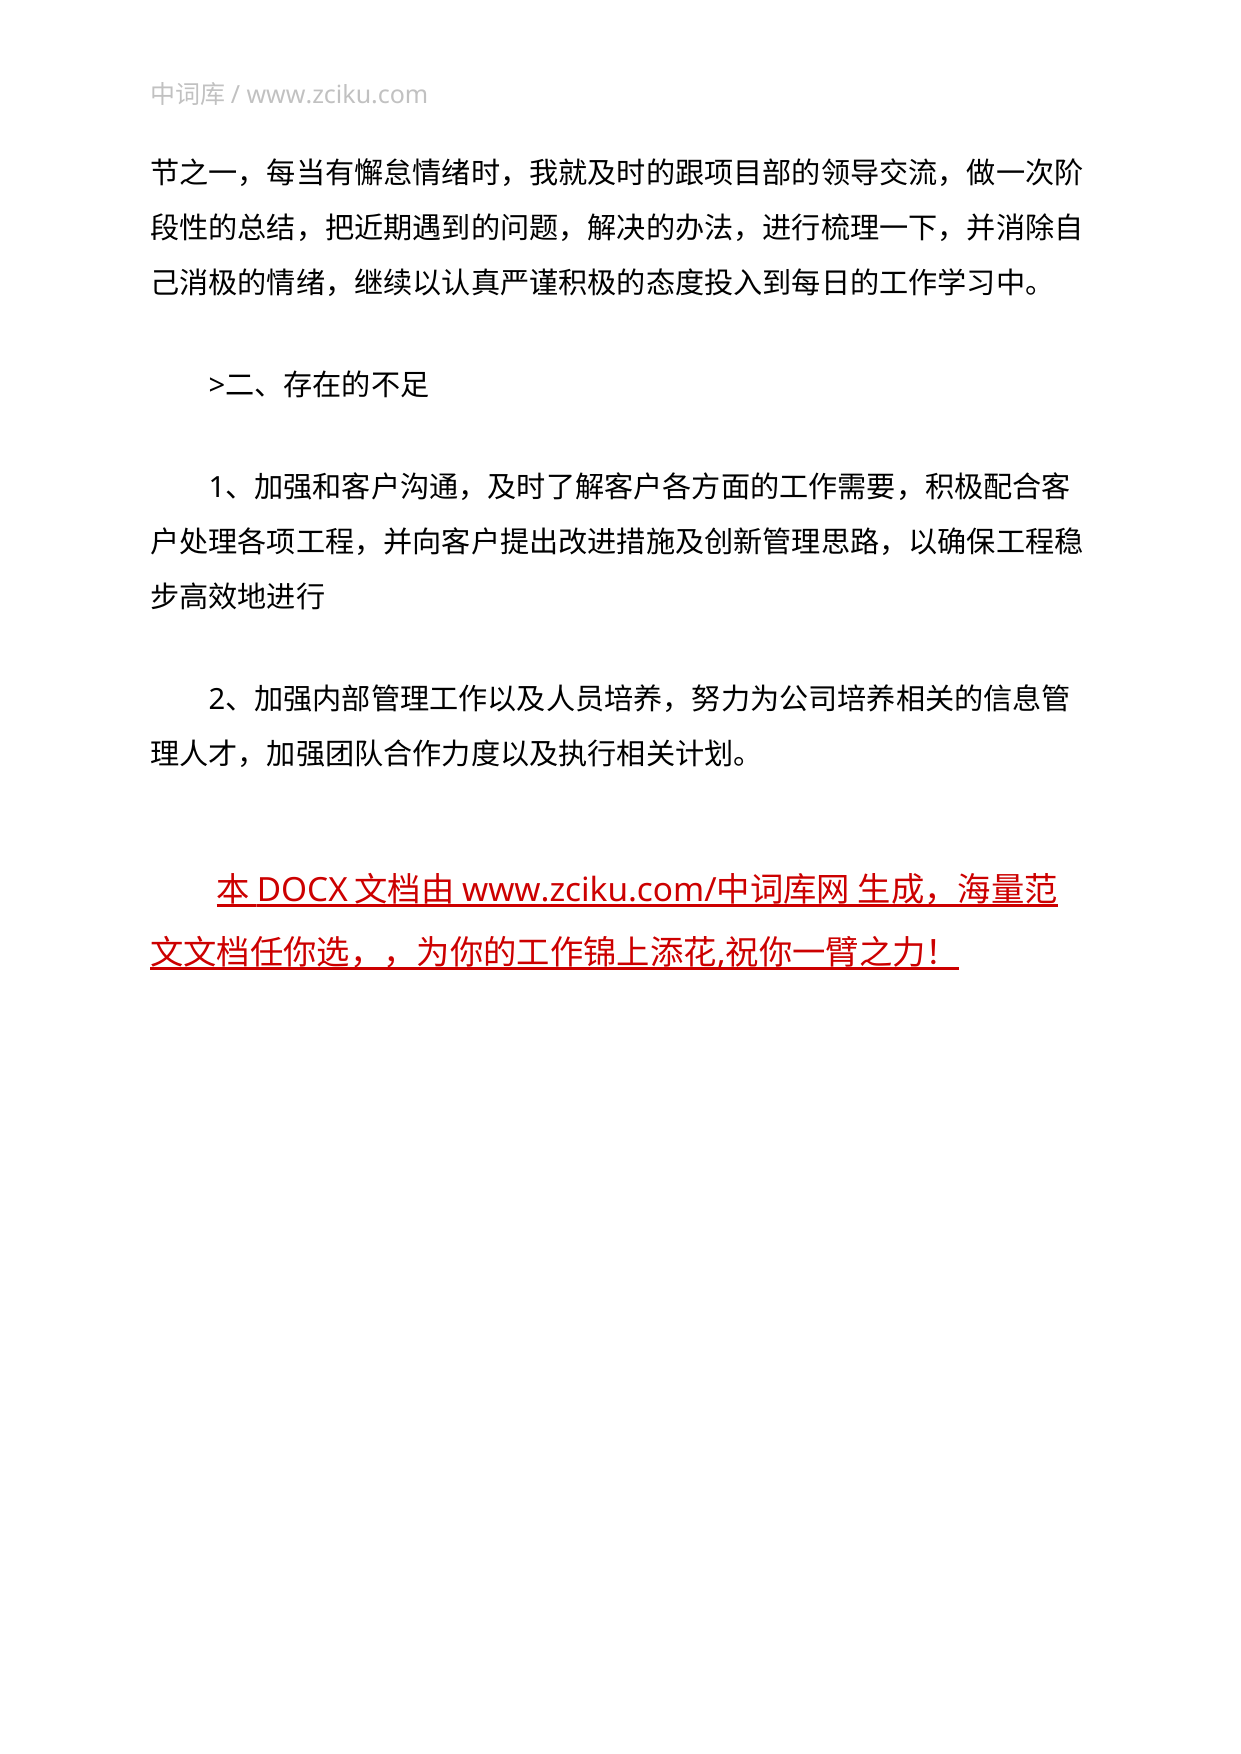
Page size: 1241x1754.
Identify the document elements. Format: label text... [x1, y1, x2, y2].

text 本DOCX文档由 www.zciku.com/中词库网 生成，海量范文文档任你选，，为你的工作锦上添花,祝你一臂之力！ [150, 863, 1090, 974]
text 2、加强内部管理工作以及人员培养，努力为公司培养相关的信息管理人才，加强团队合作力度以及执行相关计划。 [150, 675, 1090, 772]
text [150, 150, 1090, 302]
text >二、存在的不足 [150, 362, 1090, 404]
text 1、加强和客户沟通，及时了解客户各方面的工作需要，积极配合客户处理各项工程，并向客户提出改进措施及创新管理思路，以确保工程稳步高效地进行 [150, 463, 1090, 616]
